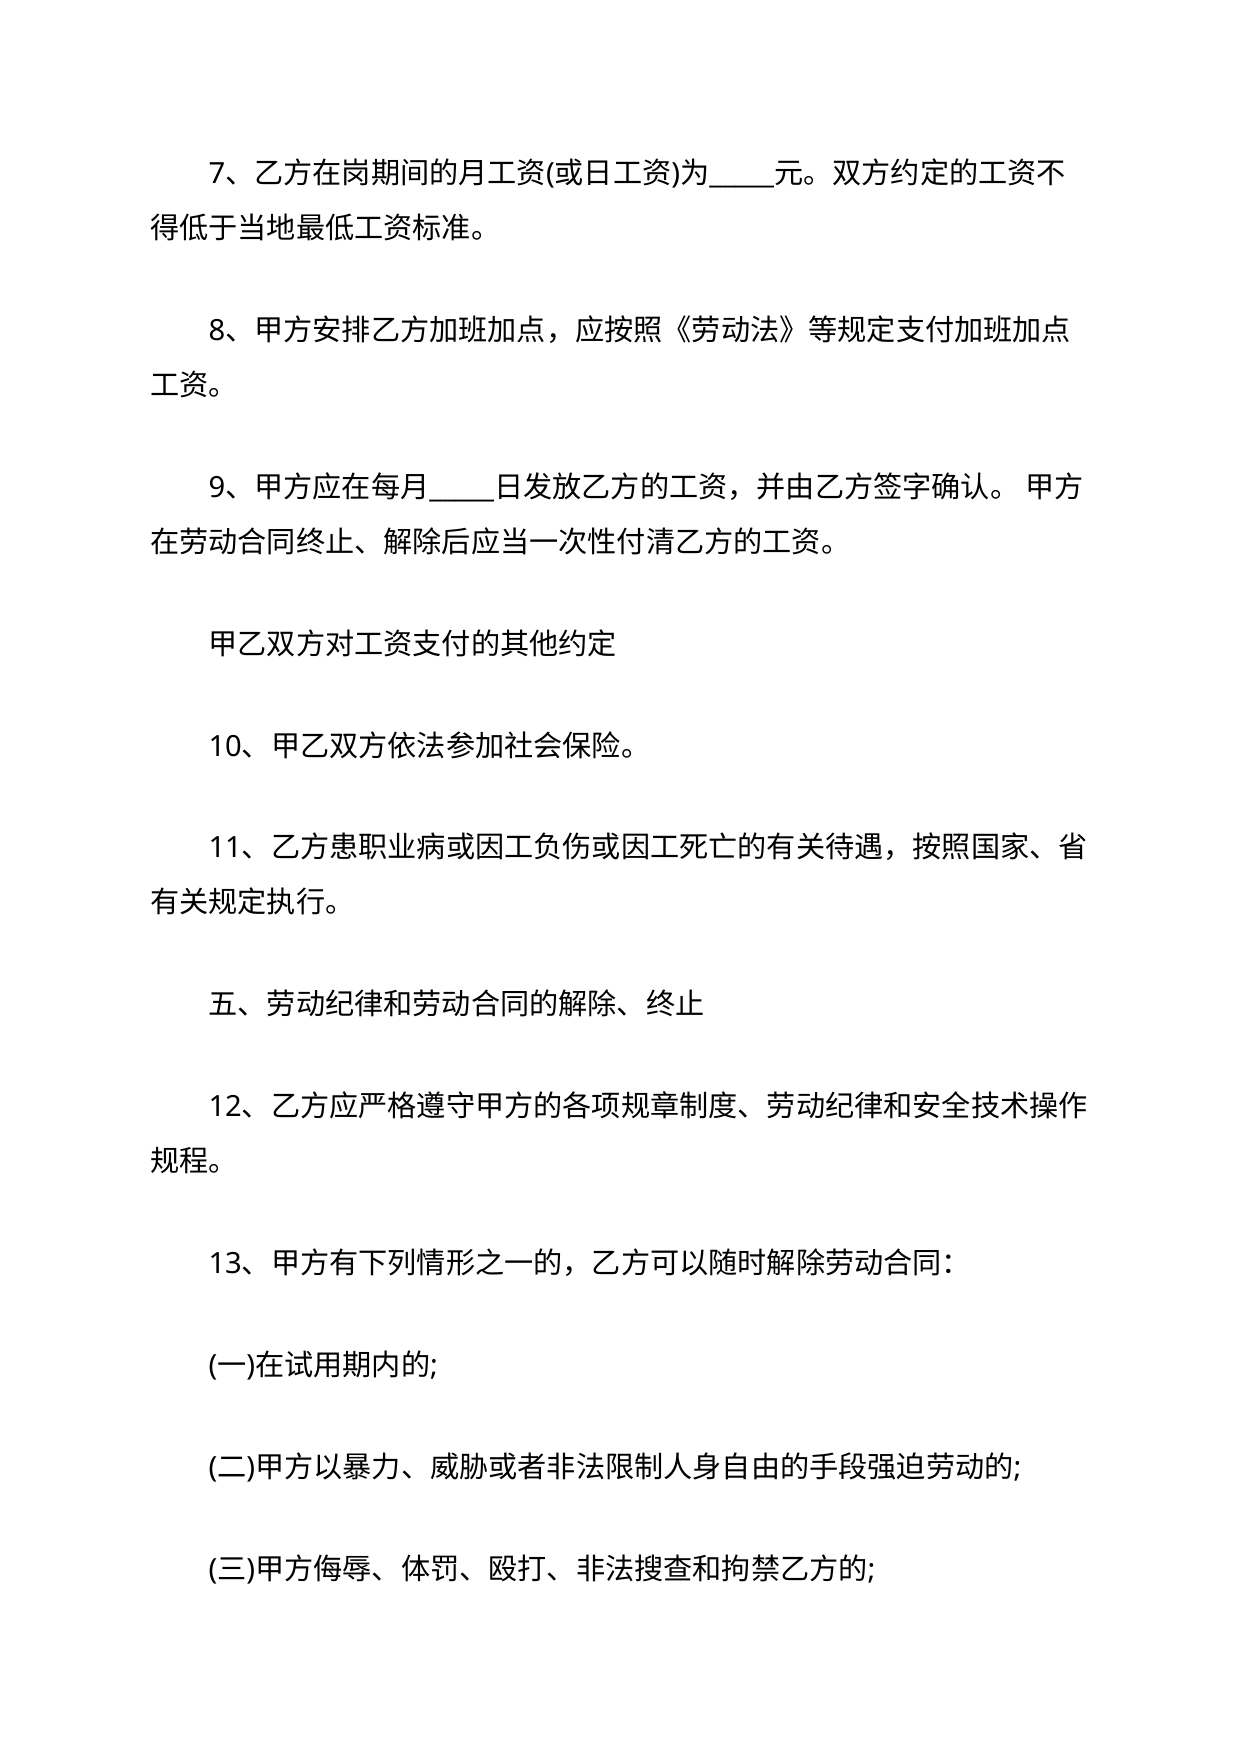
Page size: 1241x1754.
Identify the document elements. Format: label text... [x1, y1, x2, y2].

text (一)在试用期内的; [150, 1341, 1090, 1384]
text 甲乙双方对工资支付的其他约定 [150, 620, 1090, 663]
text 13、甲方有下列情形之一的，乙方可以随时解除劳动合同： [150, 1239, 1090, 1282]
text 10、甲乙双方依法参加社会保险。 [150, 722, 1090, 764]
text 12、乙方应严格遵守甲方的各项规章制度、劳动纪律和安全技术操作规程。 [150, 1083, 1090, 1180]
text 五、劳动纪律和劳动合同的解除、终止 [150, 981, 1090, 1023]
text (二)甲方以暴力、威胁或者非法限制人身自由的手段强迫劳动的; [150, 1443, 1090, 1486]
text 11、乙方患职业病或因工负伤或因工死亡的有关待遇，按照国家、省有关规定执行。 [150, 824, 1090, 921]
text 8、甲方安排乙方加班加点，应按照《劳动法》等规定支付加班加点工资。 [150, 307, 1090, 404]
text (三)甲方侮辱、体罚、殴打、非法搜查和拘禁乙方的; [150, 1545, 1090, 1588]
text 7、乙方在岗期间的月工资(或日工资)为_____元。双方约定的工资不得低于当地最低工资标准。 [150, 150, 1090, 247]
text 9、甲方应在每月_____日发放乙方的工资，并由乙方签字确认。 甲方在劳动合同终止、解除后应当一次性付清乙方的工资。 [150, 463, 1090, 561]
